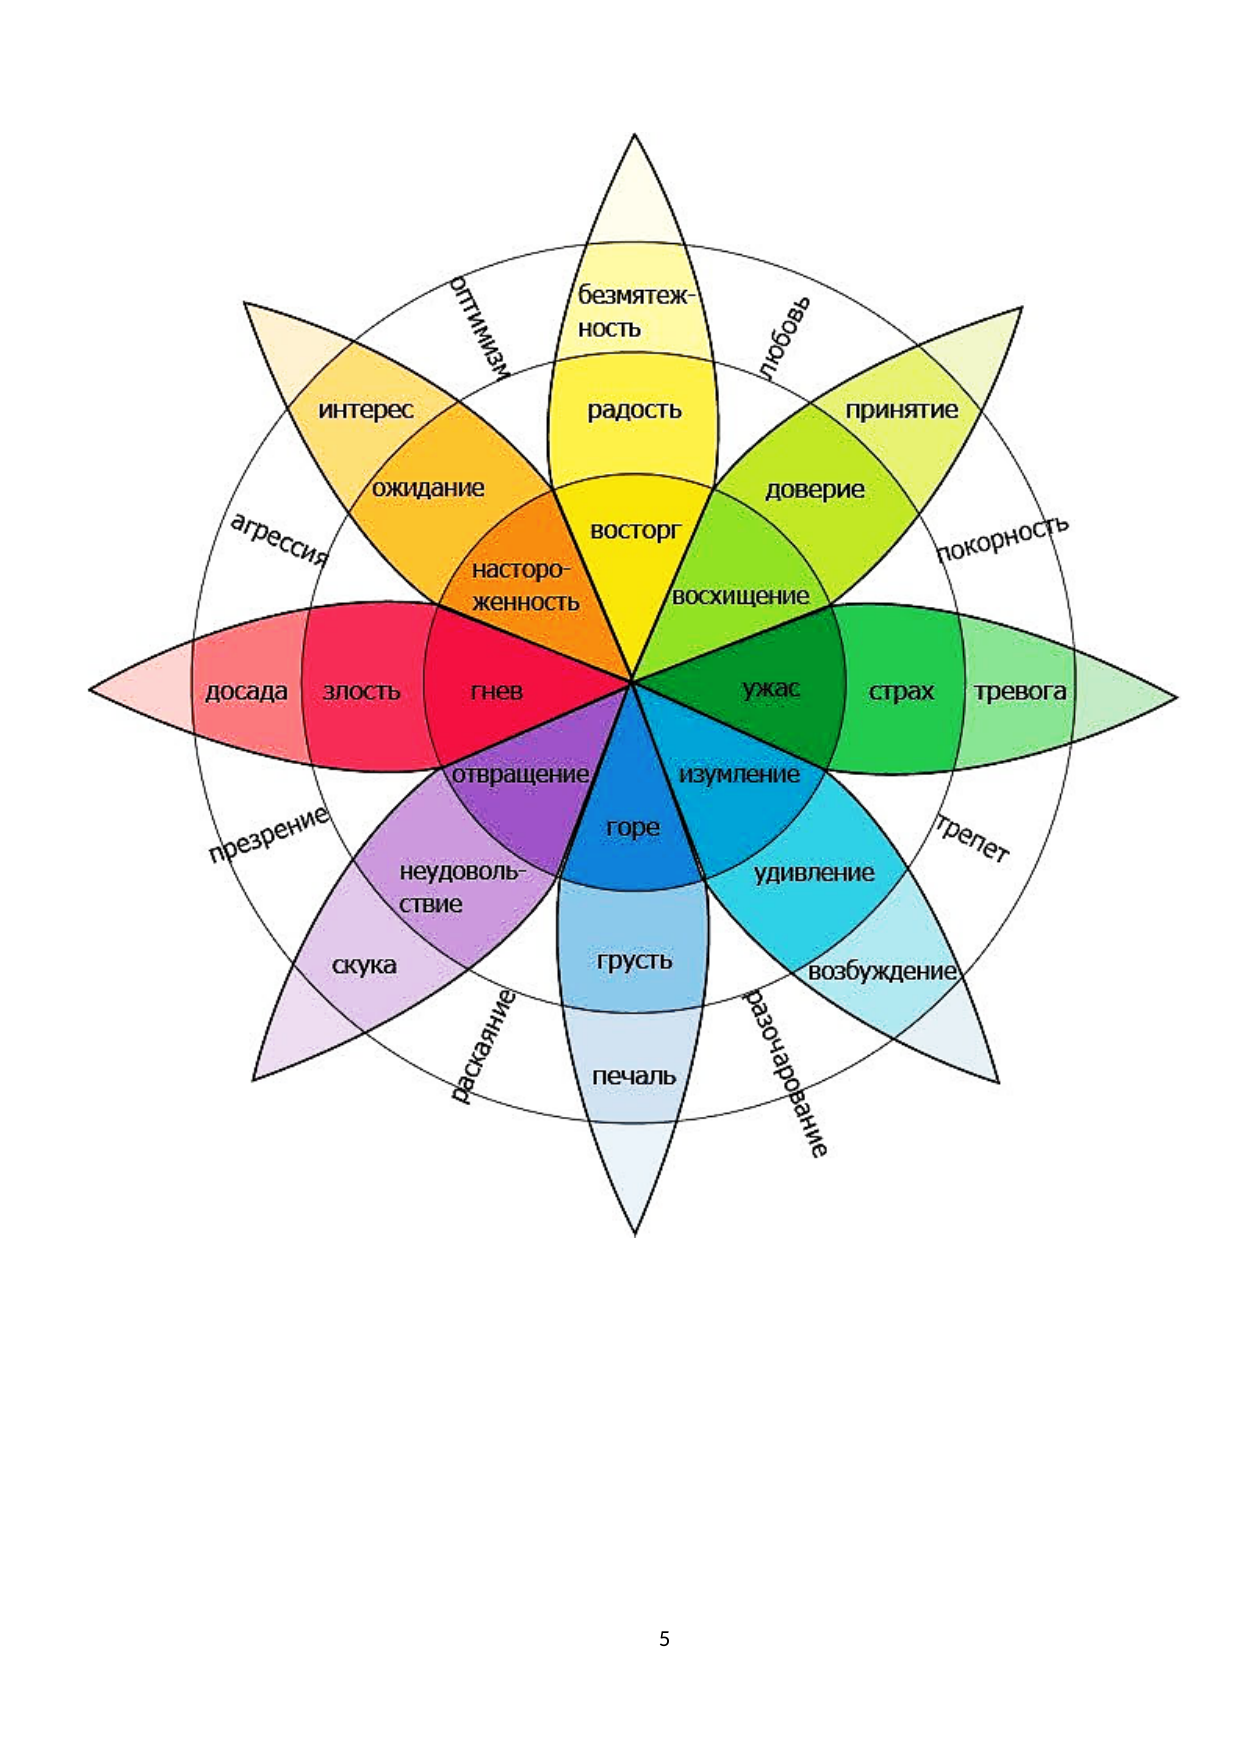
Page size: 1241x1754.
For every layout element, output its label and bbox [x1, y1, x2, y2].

picture [87, 132, 1182, 1238]
